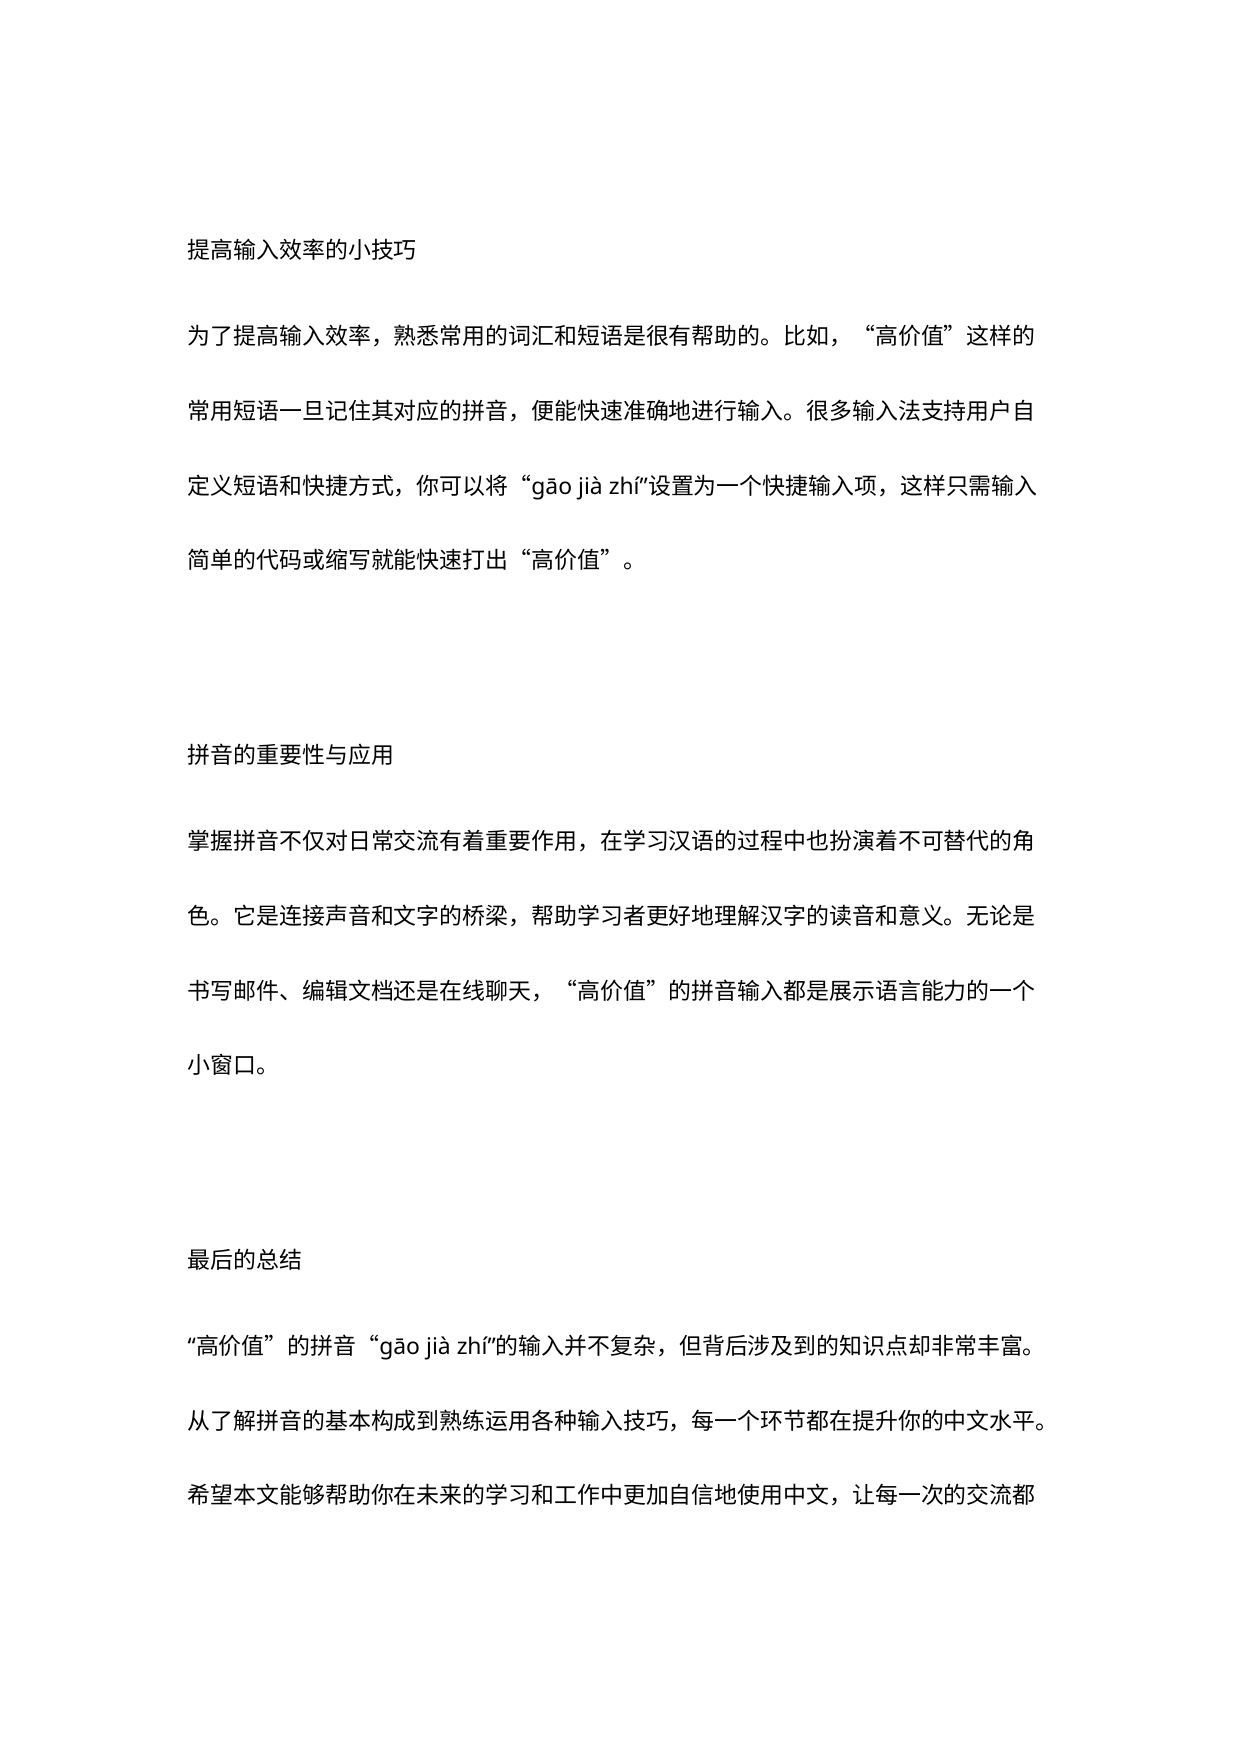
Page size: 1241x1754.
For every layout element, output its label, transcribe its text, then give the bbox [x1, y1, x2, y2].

text 拼音的重要性与应用 [187, 721, 1053, 786]
text 最后的总结 [187, 1226, 1053, 1291]
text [187, 1312, 1053, 1527]
text 掌握拼音不仅对日常交流有着重要作用，在学习汉语的过程中也扮演着不可替代的角色。它是连接声音和文字的桥梁，帮助学习者更好地理解汉字的读音和意义。无论是书写邮件、编辑文档还是在线聊天，“高价值”的拼音输入都是展示语言能力的一个小窗口。 [187, 807, 1053, 1096]
text 提高输入效率的小技巧 [187, 216, 1053, 281]
text 为了提高输入效率，熟悉常用的词汇和短语是很有帮助的。比如，“高价值”这样的常用短语一旦记住其对应的拼音，便能快速准确地进行输入。很多输入法支持用户自定义短语和快捷方式，你可以将“gāo jià zhí”设置为一个快捷输入项，这样只需输入简单的代码或缩写就能快速打出“高价值”。 [187, 302, 1053, 591]
